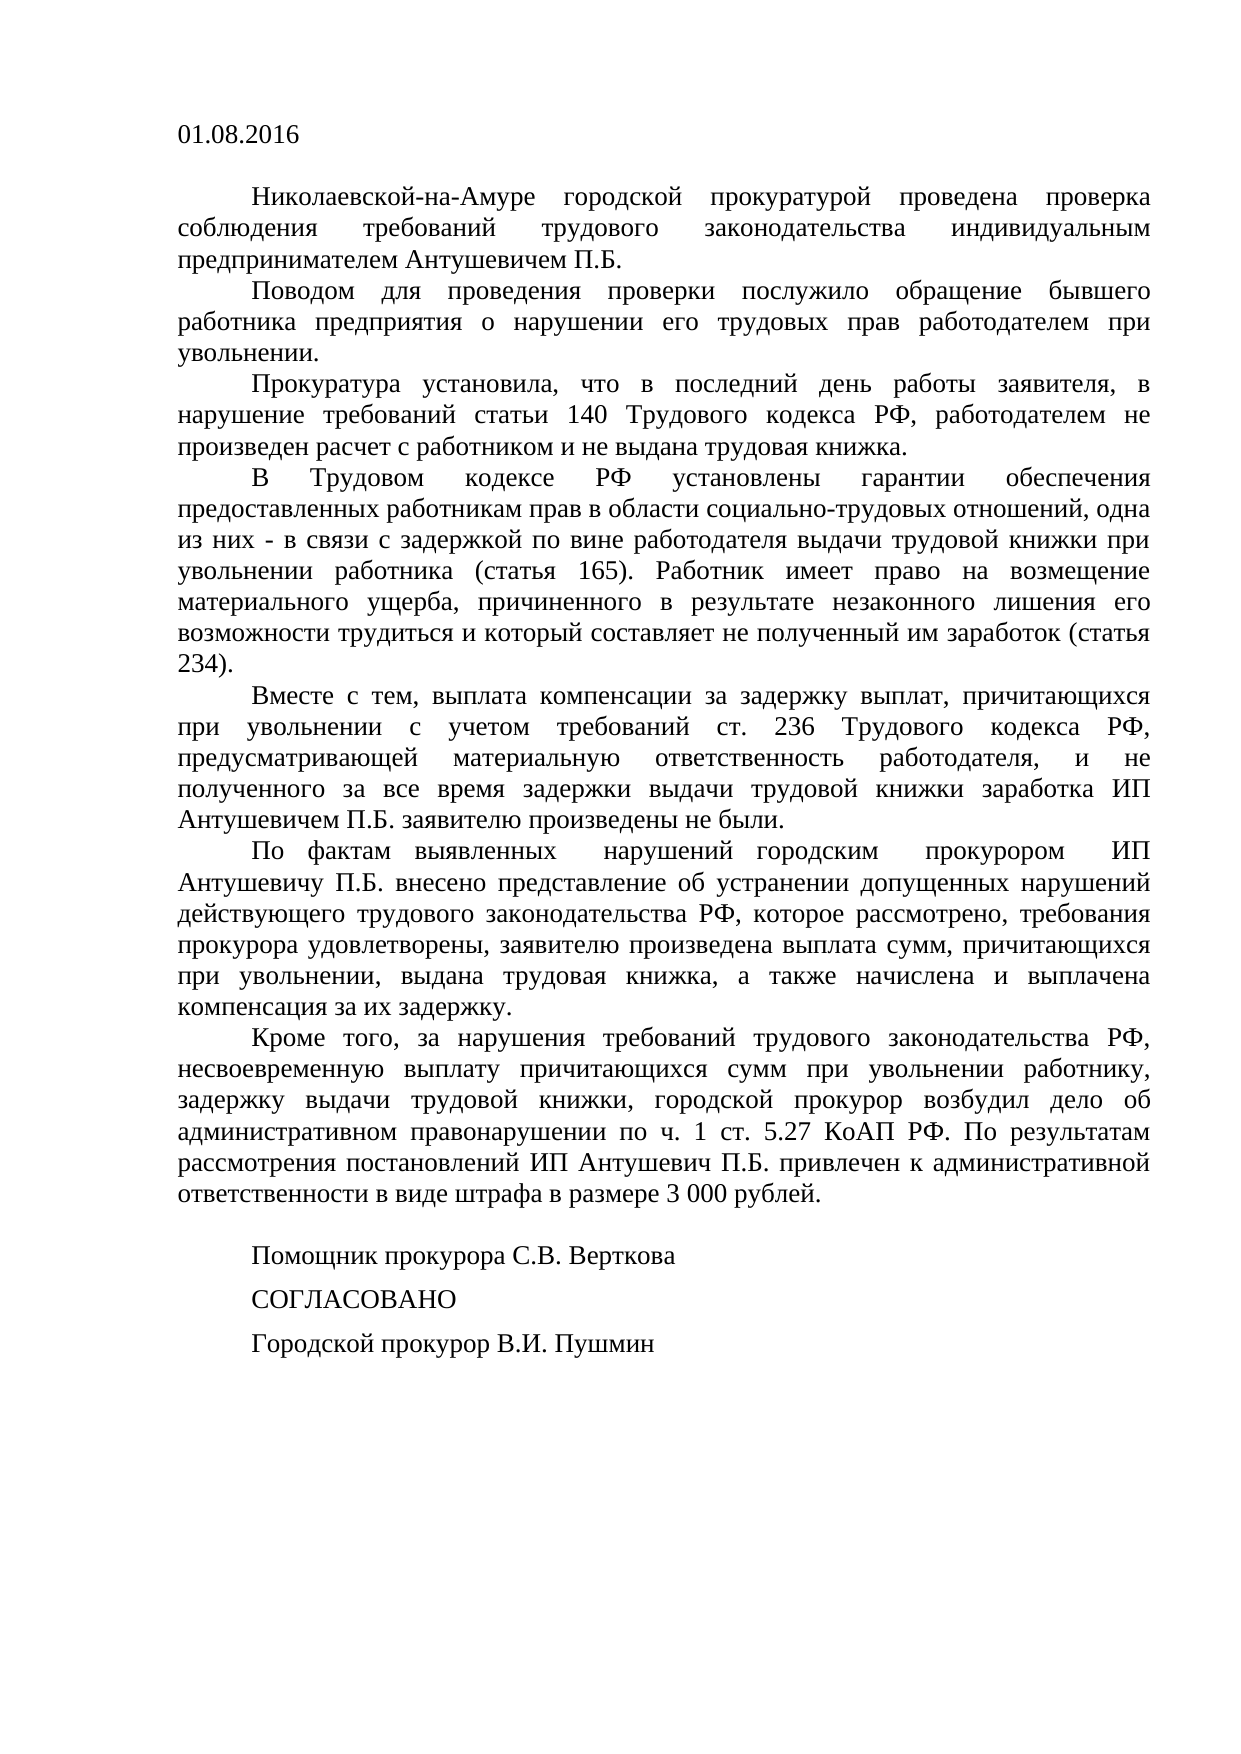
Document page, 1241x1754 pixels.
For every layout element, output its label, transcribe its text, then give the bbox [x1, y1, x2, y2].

text Помощник прокурора С.В. Верткова [177, 1239, 1152, 1271]
text По фактам выявленных нарушений городским прокурором ИП Антушевичу П.Б. внесено представление об устранении допущенных нарушений действующего трудового законодательства РФ, которое рассмотрено, требования прокурора удовлетворены, заявителю произведена выплата сумм, причитающихся при увольнении, выдана трудовая книжка, а также начислена и выплачена компенсация за их задержку. [177, 834, 1152, 1021]
text 01.08.2016 [177, 118, 1152, 149]
text Прокуратура установила, что в последний день работы заявителя, в нарушение требований статьи 140 Трудового кодекса РФ, работодателем не произведен расчет с работником и не выдана трудовая книжка. [177, 367, 1152, 461]
text Поводом для проведения проверки послужило обращение бывшего работника предприятия о нарушении его трудовых прав работодателем при увольнении. [177, 274, 1152, 367]
text Николаевской-на-Амуре городской прокуратурой проведена проверка соблюдения требований трудового законодательства индивидуальным предпринимателем Антушевичем П.Б. [177, 180, 1152, 274]
text Кроме того, за нарушения требований трудового законодательства РФ, несвоевременную выплату причитающихся сумм при увольнении работнику, задержку выдачи трудовой книжки, городской прокурор возбудил дело об административном правонарушении по ч. 1 ст. 5.27 КоАП РФ. По результатам рассмотрения постановлений ИП Антушевич П.Б. привлечен к административной ответственности в виде штрафа в размере 3 000 рублей. [177, 1021, 1152, 1208]
text В Трудовом кодексе РФ установлены гарантии обеспечения предоставленных работникам прав в области социально-трудовых отношений, одна из них - в связи с задержкой по вине работодателя выдачи трудовой книжки при увольнении работника (статья 165). Работник имеет право на возмещение материального ущерба, причиненного в результате незаконного лишения его возможности трудиться и который составляет не полученный им заработок (статья 234). [177, 461, 1152, 679]
text Городской прокурор В.И. Пушмин [177, 1327, 1152, 1358]
text Вместе с тем, выплата компенсации за задержку выплат, причитающихся при увольнении с учетом требований ст. 236 Трудового кодекса РФ, предусматривающей материальную ответственность работодателя, и не полученного за все время задержки выдачи трудовой книжки заработка ИП Антушевичем П.Б. заявителю произведены не были. [177, 679, 1152, 834]
text СОГЛАСОВАНО [177, 1283, 1152, 1314]
